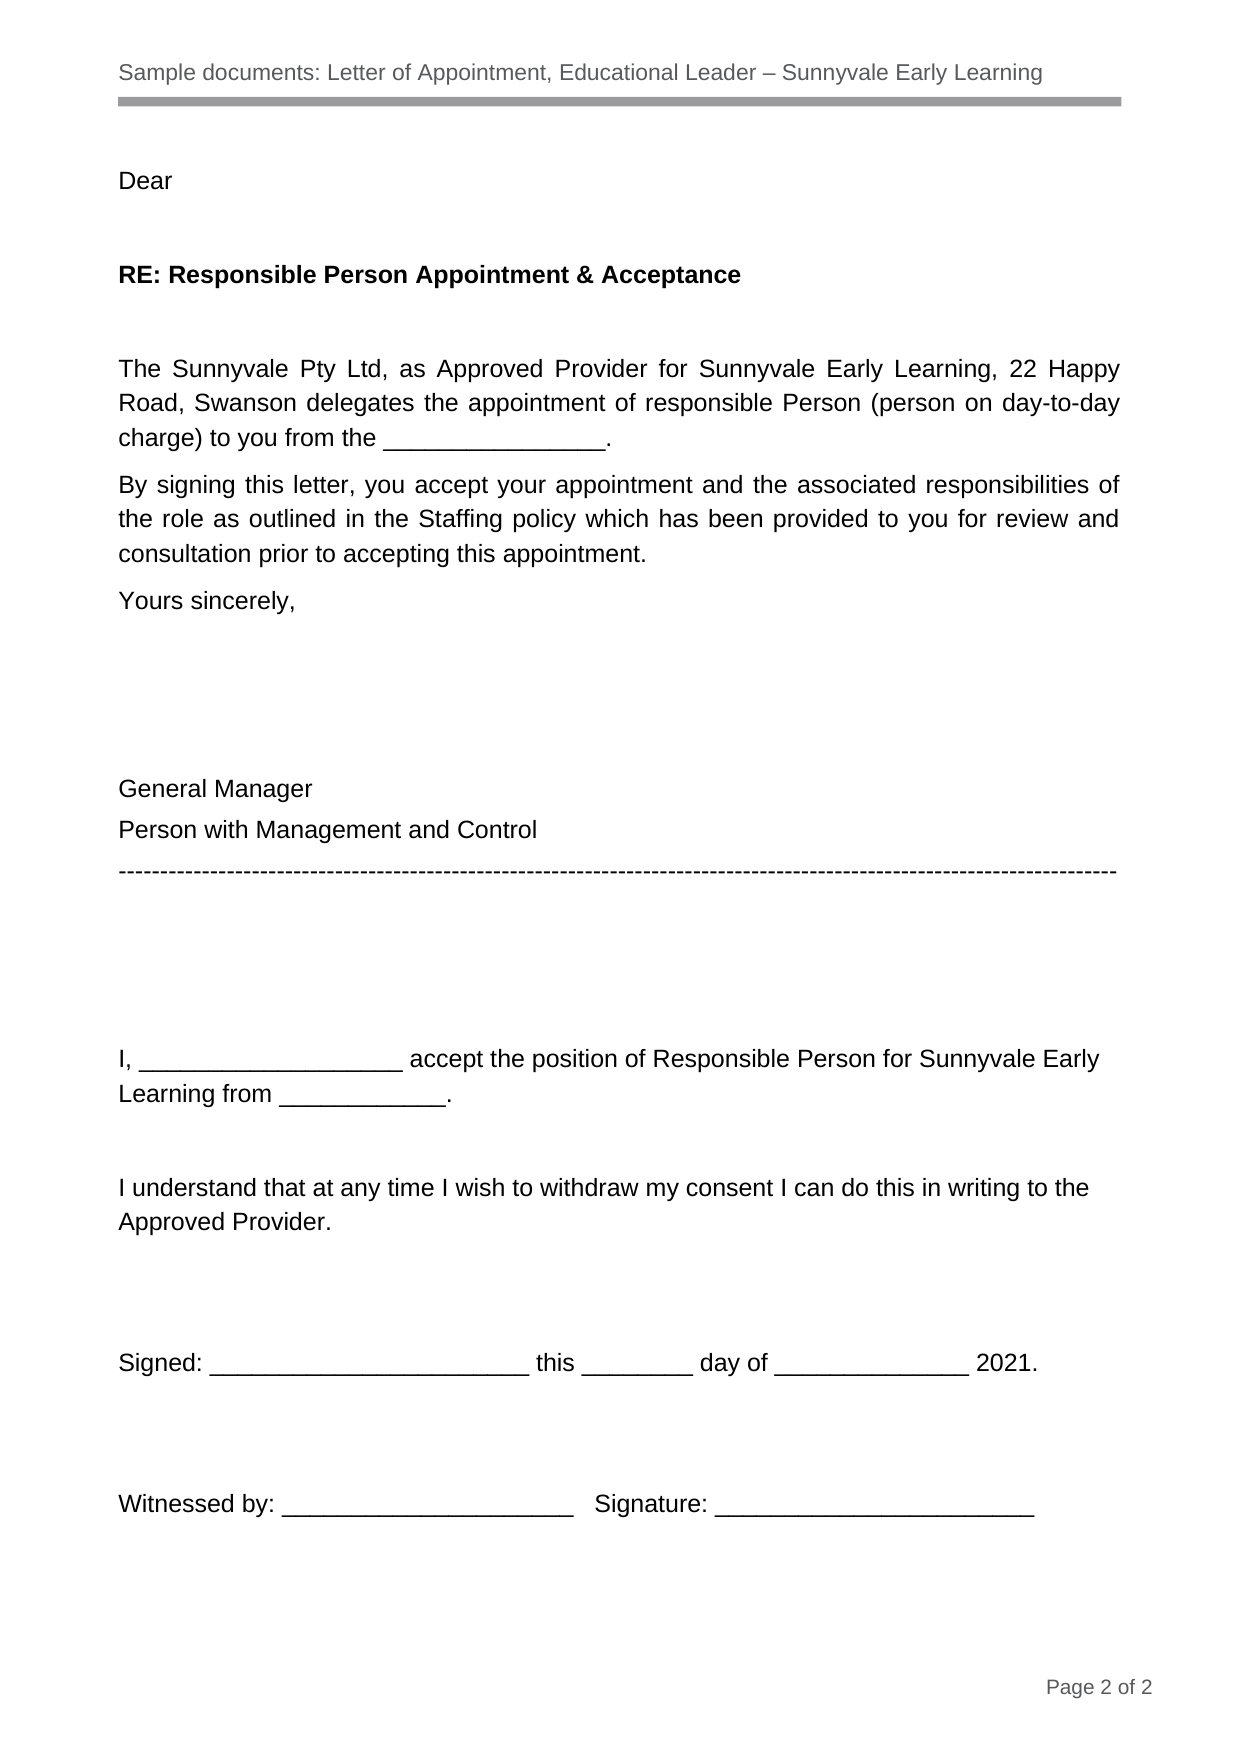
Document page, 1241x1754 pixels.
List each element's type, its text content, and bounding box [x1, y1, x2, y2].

text I, ___________________ accept the position of Responsible Person for Sunnyvale Early Learning from ____________. [118, 1044, 1122, 1107]
text By signing this letter, you accept your appointment and the associated responsibilities of the role as outlined in the Staffing policy which has been provided to you for review and consultation prior to accepting this appointment. [118, 470, 1122, 568]
text I understand that at any time I wish to withdraw my consent I can do this in writing to the Approved Provider. [118, 1173, 1122, 1236]
text RE: Responsible Person Appointment & Acceptance [118, 260, 1122, 289]
text Witnessed by: _____________________ Signature: _______________________ [118, 1489, 1122, 1518]
text Dear [118, 166, 1122, 195]
text The Sunnyvale Pty Ltd, as Approved Provider for Sunnyvale Early Learning, 22 Happy Road, Swanson delegates the appointment of responsible Person (person on day-to-day charge) to you from the ________________. [118, 354, 1122, 452]
text ------------------------------------------------------------------------------------------------------------------------ [118, 856, 1122, 885]
text Yours sincerely, [118, 586, 1122, 614]
text Person with Management and Control [118, 815, 1122, 844]
text General Manager [118, 774, 1122, 802]
text Signed: _______________________ this ________ day of ______________ 2021. [118, 1348, 1122, 1377]
